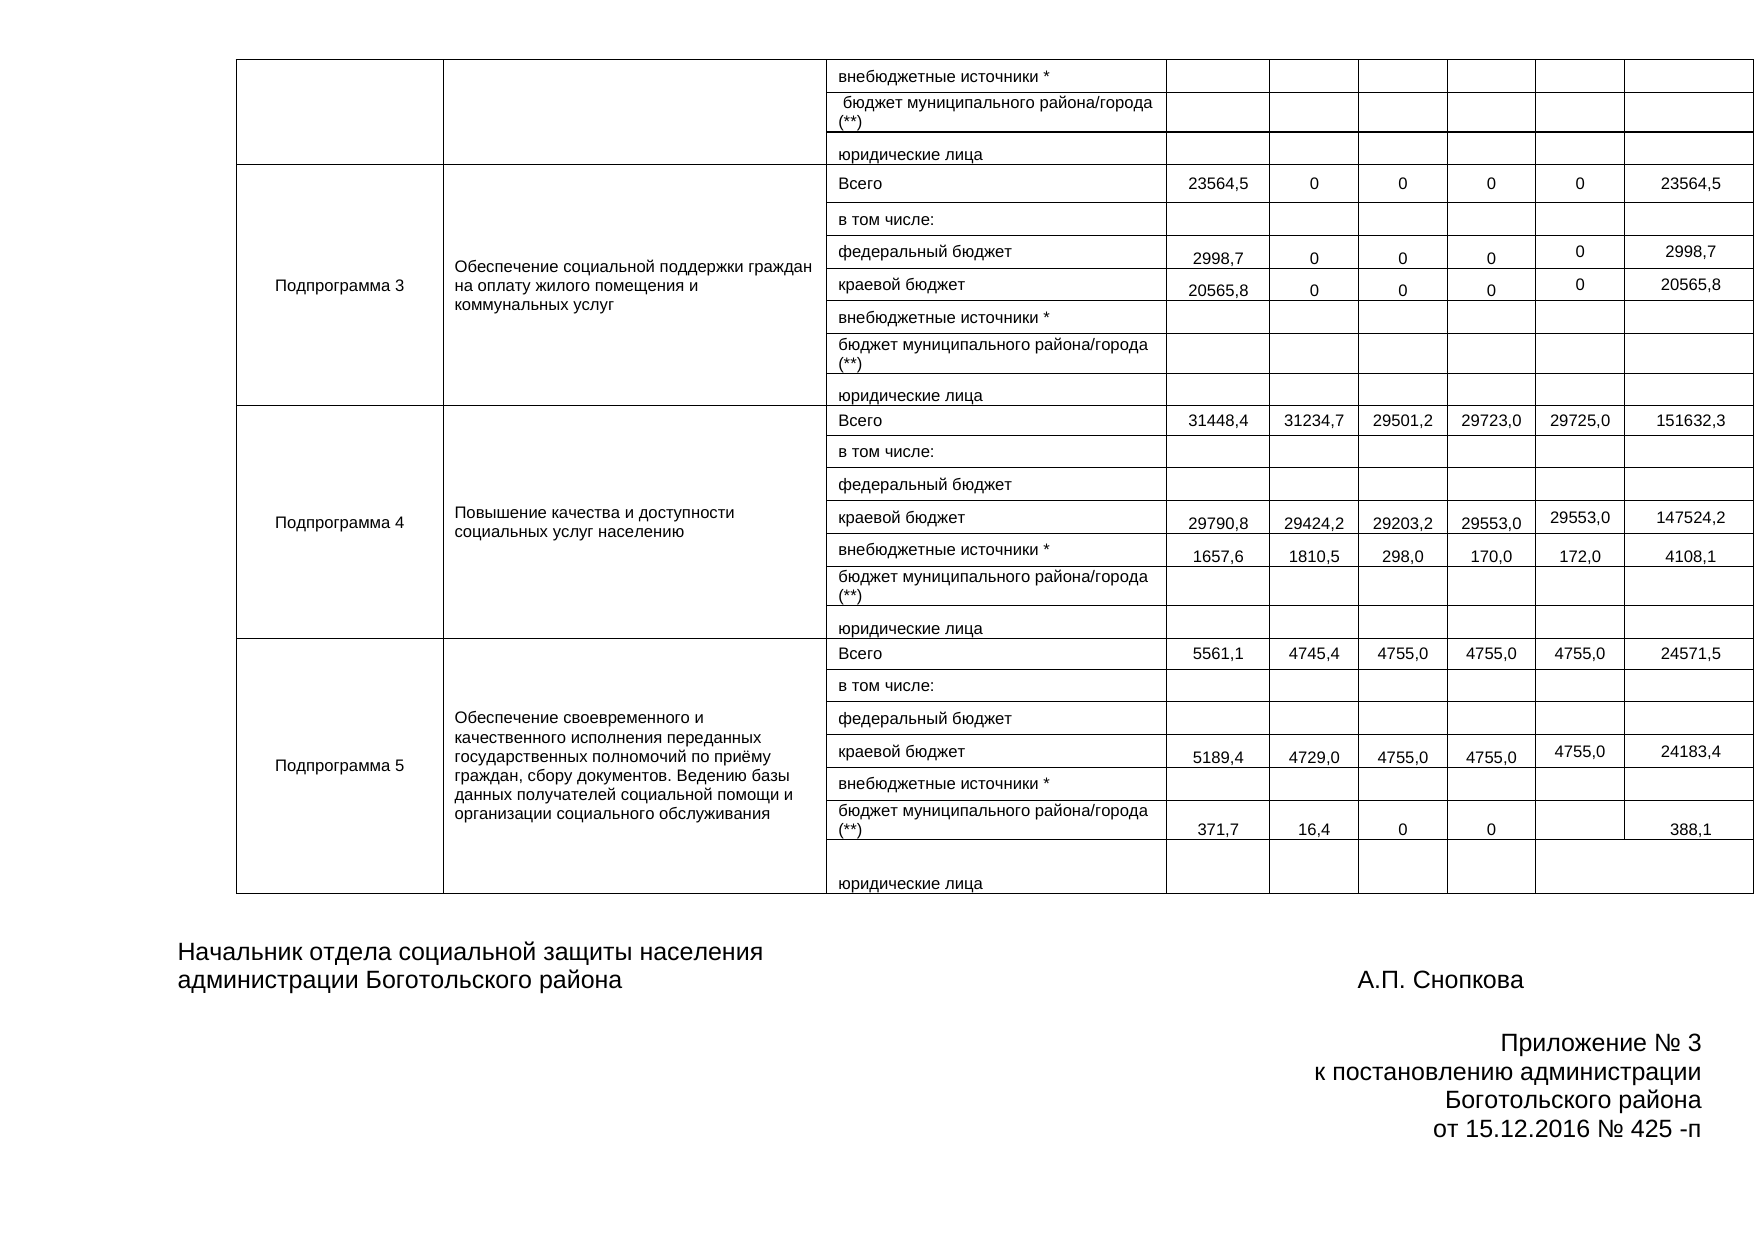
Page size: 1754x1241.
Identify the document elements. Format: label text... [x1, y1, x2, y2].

table_cell [1167, 203, 1269, 235]
table_cell [1625, 60, 1753, 92]
table_cell 4745,4 [1270, 639, 1358, 668]
table_cell [1536, 606, 1624, 638]
table_cell [1167, 436, 1269, 467]
table_cell [1270, 567, 1358, 605]
table_cell 0 [1270, 236, 1358, 268]
table_cell [1270, 468, 1358, 500]
table_cell [1625, 670, 1753, 701]
table_cell внебюджетные источники * [827, 768, 1166, 800]
table_cell [1536, 93, 1624, 131]
table_cell [1359, 468, 1447, 500]
table_cell [1167, 702, 1269, 734]
table_cell [1448, 436, 1535, 467]
table_cell 0 [1448, 236, 1535, 268]
table_cell [1536, 203, 1624, 235]
table_cell [1270, 436, 1358, 467]
table_cell [1167, 840, 1269, 893]
table_cell [1359, 436, 1447, 467]
table_cell [1536, 133, 1624, 164]
table_cell [1625, 702, 1753, 734]
table_cell 23564,5 [1625, 165, 1753, 202]
table_cell внебюджетные источники * [827, 60, 1166, 92]
table_cell [1167, 334, 1269, 373]
table_cell [1270, 133, 1358, 164]
table_cell 4755,0 [1448, 735, 1535, 767]
table_cell 4755,0 [1536, 639, 1624, 668]
table_cell 24571,5 [1625, 639, 1753, 668]
table_cell 5189,4 [1167, 735, 1269, 767]
table_cell [1536, 436, 1624, 467]
table_cell [1167, 567, 1269, 605]
table_cell федеральный бюджет [827, 236, 1166, 268]
table_cell Всего [827, 165, 1166, 202]
table_cell [1448, 301, 1535, 333]
table_cell краевой бюджет [827, 735, 1166, 767]
text администрации Боготольского района А.П. Снопкова [177, 965, 1654, 994]
text Начальник отдела социальной защиты населения [177, 937, 1654, 965]
table_cell [1270, 203, 1358, 235]
table_cell [1536, 801, 1624, 839]
table_cell [1167, 93, 1269, 131]
table_cell [1448, 203, 1535, 235]
table_cell [1448, 606, 1535, 638]
table_cell [1167, 670, 1269, 701]
table_cell [1625, 93, 1753, 131]
table_cell [1625, 567, 1753, 605]
table_cell [1536, 468, 1624, 500]
table_cell [1448, 670, 1535, 701]
table_cell 0 [1536, 165, 1624, 202]
table_cell 0 [1359, 801, 1447, 839]
table_cell 0 [1536, 236, 1624, 268]
table_cell 29725,0 [1536, 406, 1624, 434]
table_cell 29203,2 [1359, 501, 1447, 533]
table_cell [1536, 334, 1624, 373]
table_cell 172,0 [1536, 534, 1624, 566]
table_cell [1625, 203, 1753, 235]
table_cell [1270, 606, 1358, 638]
table_cell [1359, 133, 1447, 164]
table_cell [1448, 93, 1535, 131]
table_cell [1270, 840, 1358, 893]
table_cell [1536, 374, 1624, 405]
table_cell [1448, 768, 1535, 800]
table_cell [1536, 840, 1753, 893]
table_cell бюджет муниципального района/города (**) [827, 801, 1166, 839]
table_cell 16,4 [1270, 801, 1358, 839]
table_cell [1625, 374, 1753, 405]
table_cell 0 [1359, 165, 1447, 202]
table_cell бюджет муниципального района/города (**) [827, 93, 1166, 131]
table_cell [1536, 768, 1624, 800]
table_cell [1625, 334, 1753, 373]
table_cell 24183,4 [1625, 735, 1753, 767]
table_cell Всего [827, 639, 1166, 668]
table_cell 298,0 [1359, 534, 1447, 566]
table_cell 23564,5 [1167, 165, 1269, 202]
table_cell в том числе: [827, 203, 1166, 235]
table_cell 388,1 [1625, 801, 1753, 839]
table_cell 0 [1359, 269, 1447, 300]
table_cell [1448, 567, 1535, 605]
table_cell 20565,8 [1625, 269, 1753, 300]
table_cell 0 [1270, 165, 1358, 202]
table_cell [1359, 93, 1447, 131]
table_cell [1359, 567, 1447, 605]
table_cell [1167, 606, 1269, 638]
table_cell [1167, 374, 1269, 405]
table_cell [1359, 702, 1447, 734]
table_cell [1536, 670, 1624, 701]
table_cell 0 [1448, 165, 1535, 202]
table_cell [1448, 334, 1535, 373]
table_cell [1359, 301, 1447, 333]
table_cell 5561,1 [1167, 639, 1269, 668]
table_cell 4729,0 [1270, 735, 1358, 767]
table_cell Обеспечение своевременного и качественного исполнения переданных государственных полномочий по приёму граждан, сбору документов. Ведению базы данных получателей социальной помощи и организации социального обслуживания [444, 639, 826, 893]
table_cell юридические лица [827, 374, 1166, 405]
table_cell 170,0 [1448, 534, 1535, 566]
table_cell [1270, 374, 1358, 405]
table_cell федеральный бюджет [827, 702, 1166, 734]
table_cell 0 [1448, 801, 1535, 839]
table_cell [1359, 670, 1447, 701]
table_cell 31234,7 [1270, 406, 1358, 434]
table_cell [1270, 93, 1358, 131]
table_cell [1625, 606, 1753, 638]
table_cell бюджет муниципального района/города (**) [827, 567, 1166, 605]
table_cell 29723,0 [1448, 406, 1535, 434]
table_cell [1536, 567, 1624, 605]
table_cell 151632,3 [1625, 406, 1753, 434]
table_cell Подпрограмма 3 [237, 165, 443, 405]
table_cell [1359, 606, 1447, 638]
table_cell Повышение качества и доступности социальных услуг населению [444, 406, 826, 638]
table_header [236, 1028, 1754, 1152]
table_cell [1448, 133, 1535, 164]
table_cell [1625, 468, 1753, 500]
table_cell [1270, 702, 1358, 734]
table_cell 0 [1359, 236, 1447, 268]
table_cell 0 [1536, 269, 1624, 300]
table_cell [1167, 468, 1269, 500]
table_cell [1536, 702, 1624, 734]
table_cell юридические лица [827, 606, 1166, 638]
table_cell краевой бюджет [827, 501, 1166, 533]
table_cell [1536, 60, 1624, 92]
table_cell [1625, 768, 1753, 800]
table_cell [1625, 133, 1753, 164]
table_cell [1167, 301, 1269, 333]
table_cell 4755,0 [1359, 639, 1447, 668]
table_cell [1448, 702, 1535, 734]
table_cell [1359, 768, 1447, 800]
table_cell [1448, 374, 1535, 405]
table_cell федеральный бюджет [827, 468, 1166, 500]
table_cell юридические лица [827, 840, 1166, 893]
table_cell [1359, 840, 1447, 893]
table_cell [1625, 436, 1753, 467]
table_cell [1536, 301, 1624, 333]
table_cell 29501,2 [1359, 406, 1447, 434]
table_cell 20565,8 [1167, 269, 1269, 300]
table_cell 4755,0 [1536, 735, 1624, 767]
table_cell [1167, 768, 1269, 800]
table_cell [1359, 203, 1447, 235]
table_cell [1270, 60, 1358, 92]
table_cell 2998,7 [1625, 236, 1753, 268]
table_cell Всего [827, 406, 1166, 434]
table_cell внебюджетные источники * [827, 301, 1166, 333]
table_cell 1810,5 [1270, 534, 1358, 566]
table_cell внебюджетные источники * [827, 534, 1166, 566]
table_cell [1448, 468, 1535, 500]
table_cell [1448, 60, 1535, 92]
table_cell [1359, 334, 1447, 373]
table_cell бюджет муниципального района/города (**) [827, 334, 1166, 373]
table_cell 4108,1 [1625, 534, 1753, 566]
table_cell [1270, 301, 1358, 333]
table_cell 29553,0 [1536, 501, 1624, 533]
table_cell Обеспечение социальной поддержки граждан на оплату жилого помещения и коммунальных услуг [444, 165, 826, 405]
table_cell юридические лица [827, 133, 1166, 164]
table_cell в том числе: [827, 436, 1166, 467]
table_cell [1167, 60, 1269, 92]
table_cell [1270, 334, 1358, 373]
table_cell 31448,4 [1167, 406, 1269, 434]
table_cell [1167, 133, 1269, 164]
table_cell 4755,0 [1359, 735, 1447, 767]
table_cell в том числе: [827, 670, 1166, 701]
table_cell 2998,7 [1167, 236, 1269, 268]
table_cell [1270, 768, 1358, 800]
table_cell 147524,2 [1625, 501, 1753, 533]
table_cell 29424,2 [1270, 501, 1358, 533]
table_cell 1657,6 [1167, 534, 1269, 566]
table_cell [1359, 374, 1447, 405]
table_cell [1448, 840, 1535, 893]
table_cell [1270, 670, 1358, 701]
table_cell 0 [1448, 269, 1535, 300]
table_cell 371,7 [1167, 801, 1269, 839]
table_cell 4755,0 [1448, 639, 1535, 668]
table_cell 29553,0 [1448, 501, 1535, 533]
table_cell 29790,8 [1167, 501, 1269, 533]
table_cell Подпрограмма 4 [237, 406, 443, 638]
table_cell краевой бюджет [827, 269, 1166, 300]
table_cell 0 [1270, 269, 1358, 300]
table_cell [1359, 60, 1447, 92]
table_cell Подпрограмма 5 [237, 639, 443, 893]
table_cell [1625, 301, 1753, 333]
